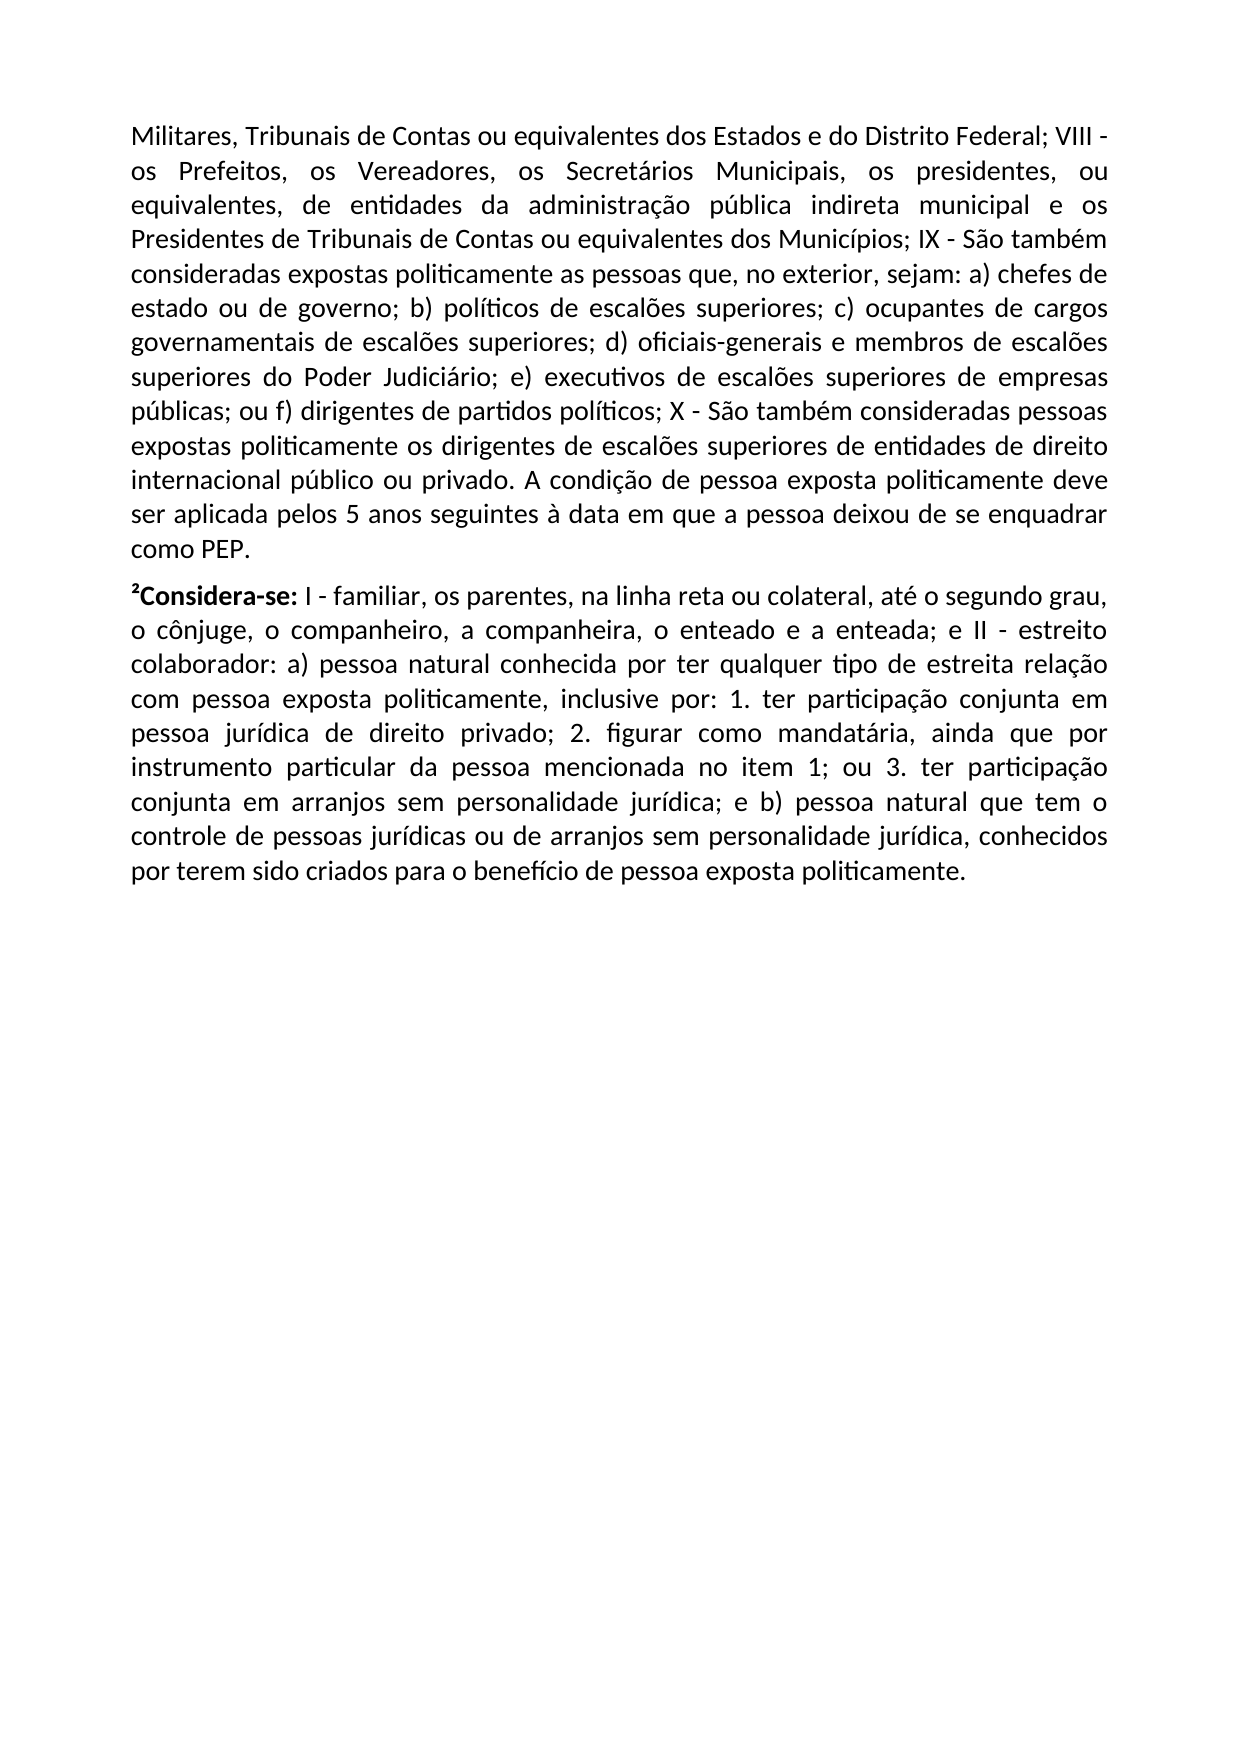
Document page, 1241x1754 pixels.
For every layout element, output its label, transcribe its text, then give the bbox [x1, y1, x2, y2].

text ²Considera-se: I - familiar, os parentes, na linha reta ou colateral, até o segundo grau, o cônjuge, o companheiro, a companheira, o enteado e a enteada; e II - estreito colaborador: a) pessoa natural conhecida por ter qualquer tipo de estreita relação com pessoa exposta politicamente, inclusive por: 1. ter participação conjunta em pessoa jurídica de direito privado; 2. figurar como mandatária, ainda que por instrumento particular da pessoa mencionada no item 1; ou 3. ter participação conjunta em arranjos sem personalidade jurídica; e b) pessoa natural que tem o controle de pessoas jurídicas ou de arranjos sem personalidade jurídica, conhecidos por terem sido criados para o benefício de pessoa exposta politicamente. [131, 577, 1109, 887]
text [131, 118, 1109, 565]
